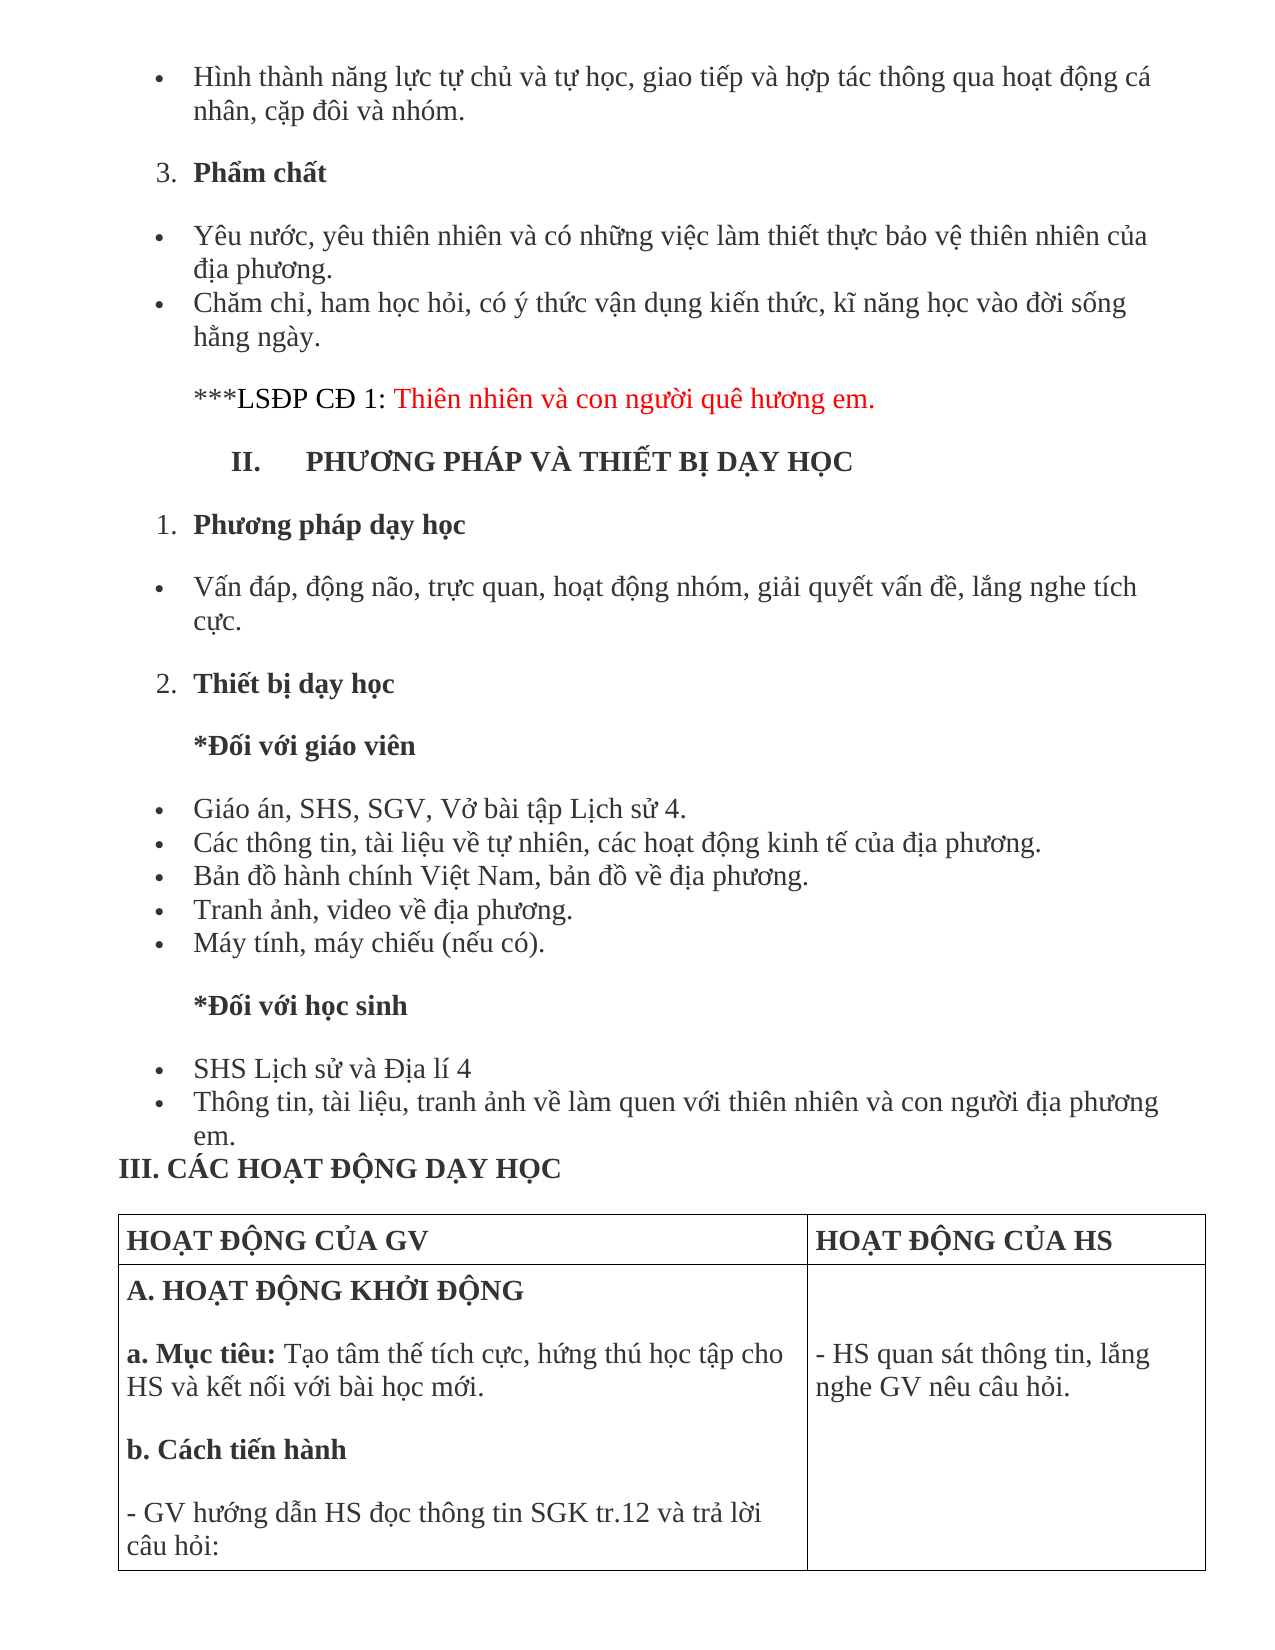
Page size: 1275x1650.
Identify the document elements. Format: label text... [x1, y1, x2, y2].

text III. CÁC HOẠT ĐỘNG DẠY HỌC [118, 1151, 1186, 1185]
list Vấn đáp, động não, trực quan, hoạt động nhóm, giải quyết vấn đề, lắng nghe tích cực. [156, 569, 1186, 637]
list Hình thành năng lực tự chủ và tự học, giao tiếp và hợp tác thông qua hoạt động cá nhân, cặp đôi và nhóm. [156, 59, 1186, 126]
list PHƯƠNG PHÁP VÀ THIẾT BỊ DẠY HỌC [231, 444, 1186, 478]
list Phẩm chất [156, 155, 1186, 189]
list Phương pháp dạy học [156, 507, 1186, 540]
list SHS Lịch sử và Địa lí 4 [156, 1051, 1186, 1084]
list Yêu nước, yêu thiên nhiên và có những việc làm thiết thực bảo vệ thiên nhiên của địa phương. [156, 218, 1186, 285]
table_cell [808, 1265, 1205, 1570]
list Máy tính, máy chiếu (nếu có). [156, 925, 1186, 959]
text *Đối với giáo viên [193, 728, 1186, 762]
table_header HOẠT ĐỘNG CỦA GV [119, 1215, 807, 1264]
list Giáo án, SHS, SGV, Vở bài tập Lịch sử 4. [156, 791, 1186, 825]
text ***LSĐP CĐ 1: Thiên nhiên và con người quê hương em. [193, 381, 1186, 415]
list Thông tin, tài liệu, tranh ảnh về làm quen với thiên nhiên và con người địa phương em. [156, 1084, 1186, 1151]
list Chăm chỉ, ham học hỏi, có ý thức vận dụng kiến thức, kĩ năng học vào đời sống hằng ngày. [156, 285, 1186, 352]
list Tranh ảnh, video về địa phương. [156, 892, 1186, 925]
list Các thông tin, tài liệu về tự nhiên, các hoạt động kinh tế của địa phương. [156, 825, 1186, 858]
list Bản đồ hành chính Việt Nam, bản đồ về địa phương. [156, 858, 1186, 892]
list Thiết bị dạy học [156, 666, 1186, 699]
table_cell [119, 1265, 807, 1570]
text *Đối với học sinh [193, 988, 1186, 1022]
table_header HOẠT ĐỘNG CỦA HS [808, 1215, 1205, 1264]
